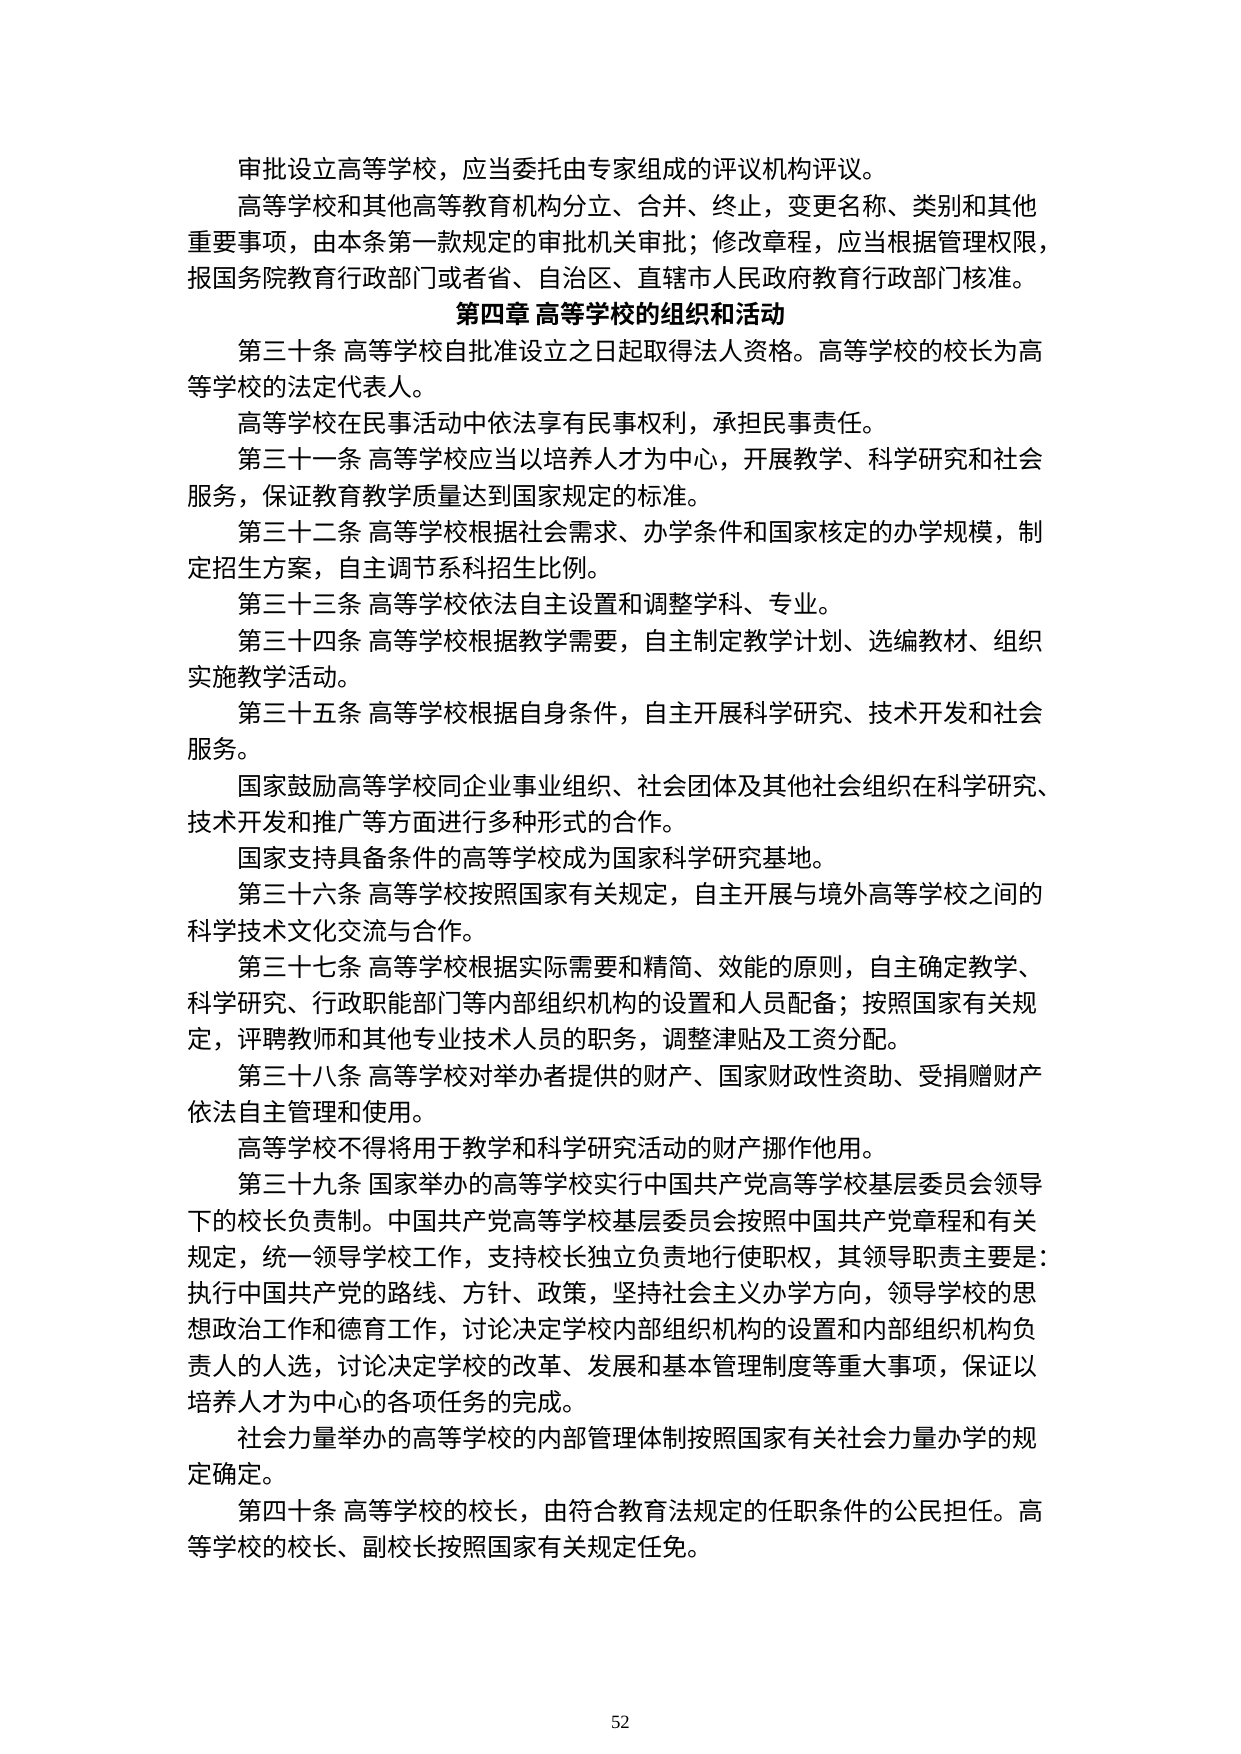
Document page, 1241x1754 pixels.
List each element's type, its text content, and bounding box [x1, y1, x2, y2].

text 第三十九条 国家举办的高等学校实行中国共产党高等学校基层委员会领导下的校长负责制。中国共产党高等学校基层委员会按照中国共产党章程和有关规定，统一领导学校工作，支持校长独立负责地行使职权，其领导职责主要是：执行中国共产党的路线、方针、政策，坚持社会主义办学方向，领导学校的思想政治工作和德育工作，讨论决定学校内部组织机构的设置和内部组织机构负责人的人选，讨论决定学校的改革、发展和基本管理制度等重大事项，保证以培养人才为中心的各项任务的完成。 [187, 1165, 1053, 1419]
text 高等学校不得将用于教学和科学研究活动的财产挪作他用。 [187, 1129, 1053, 1165]
text 社会力量举办的高等学校的内部管理体制按照国家有关社会力量办学的规定确定。 [187, 1419, 1053, 1491]
text 国家支持具备条件的高等学校成为国家科学研究基地。 [187, 839, 1053, 875]
text 第三十四条 高等学校根据教学需要，自主制定教学计划、选编教材、组织实施教学活动。 [187, 621, 1053, 694]
text 第三十一条 高等学校应当以培养人才为中心，开展教学、科学研究和社会服务，保证教育教学质量达到国家规定的标准。 [187, 440, 1053, 512]
text 高等学校和其他高等教育机构分立、合并、终止，变更名称、类别和其他重要事项，由本条第一款规定的审批机关审批；修改章程，应当根据管理权限，报国务院教育行政部门或者省、自治区、直辖市人民政府教育行政部门核准。 [187, 186, 1053, 295]
text 高等学校在民事活动中依法享有民事权利，承担民事责任。 [187, 404, 1053, 440]
text 第三十八条 高等学校对举办者提供的财产、国家财政性资助、受捐赠财产依法自主管理和使用。 [187, 1056, 1053, 1129]
text 国家鼓励高等学校同企业事业组织、社会团体及其他社会组织在科学研究、技术开发和推广等方面进行多种形式的合作。 [187, 766, 1053, 839]
text 第三十六条 高等学校按照国家有关规定，自主开展与境外高等学校之间的科学技术文化交流与合作。 [187, 875, 1053, 947]
text 第三十三条 高等学校依法自主设置和调整学科、专业。 [187, 585, 1053, 621]
text 第四十条 高等学校的校长，由符合教育法规定的任职条件的公民担任。高等学校的校长、副校长按照国家有关规定任免。 [187, 1491, 1053, 1564]
text 第三十五条 高等学校根据自身条件，自主开展科学研究、技术开发和社会服务。 [187, 694, 1053, 766]
text 第三十七条 高等学校根据实际需要和精简、效能的原则，自主确定教学、科学研究、行政职能部门等内部组织机构的设置和人员配备；按照国家有关规定，评聘教师和其他专业技术人员的职务，调整津贴及工资分配。 [187, 947, 1053, 1056]
text 审批设立高等学校，应当委托由专家组成的评议机构评议。 [187, 150, 1053, 186]
text 第四章 高等学校的组织和活动 [187, 295, 1053, 331]
text 第三十二条 高等学校根据社会需求、办学条件和国家核定的办学规模，制定招生方案，自主调节系科招生比例。 [187, 512, 1053, 585]
text 第三十条 高等学校自批准设立之日起取得法人资格。高等学校的校长为高等学校的法定代表人。 [187, 331, 1053, 404]
